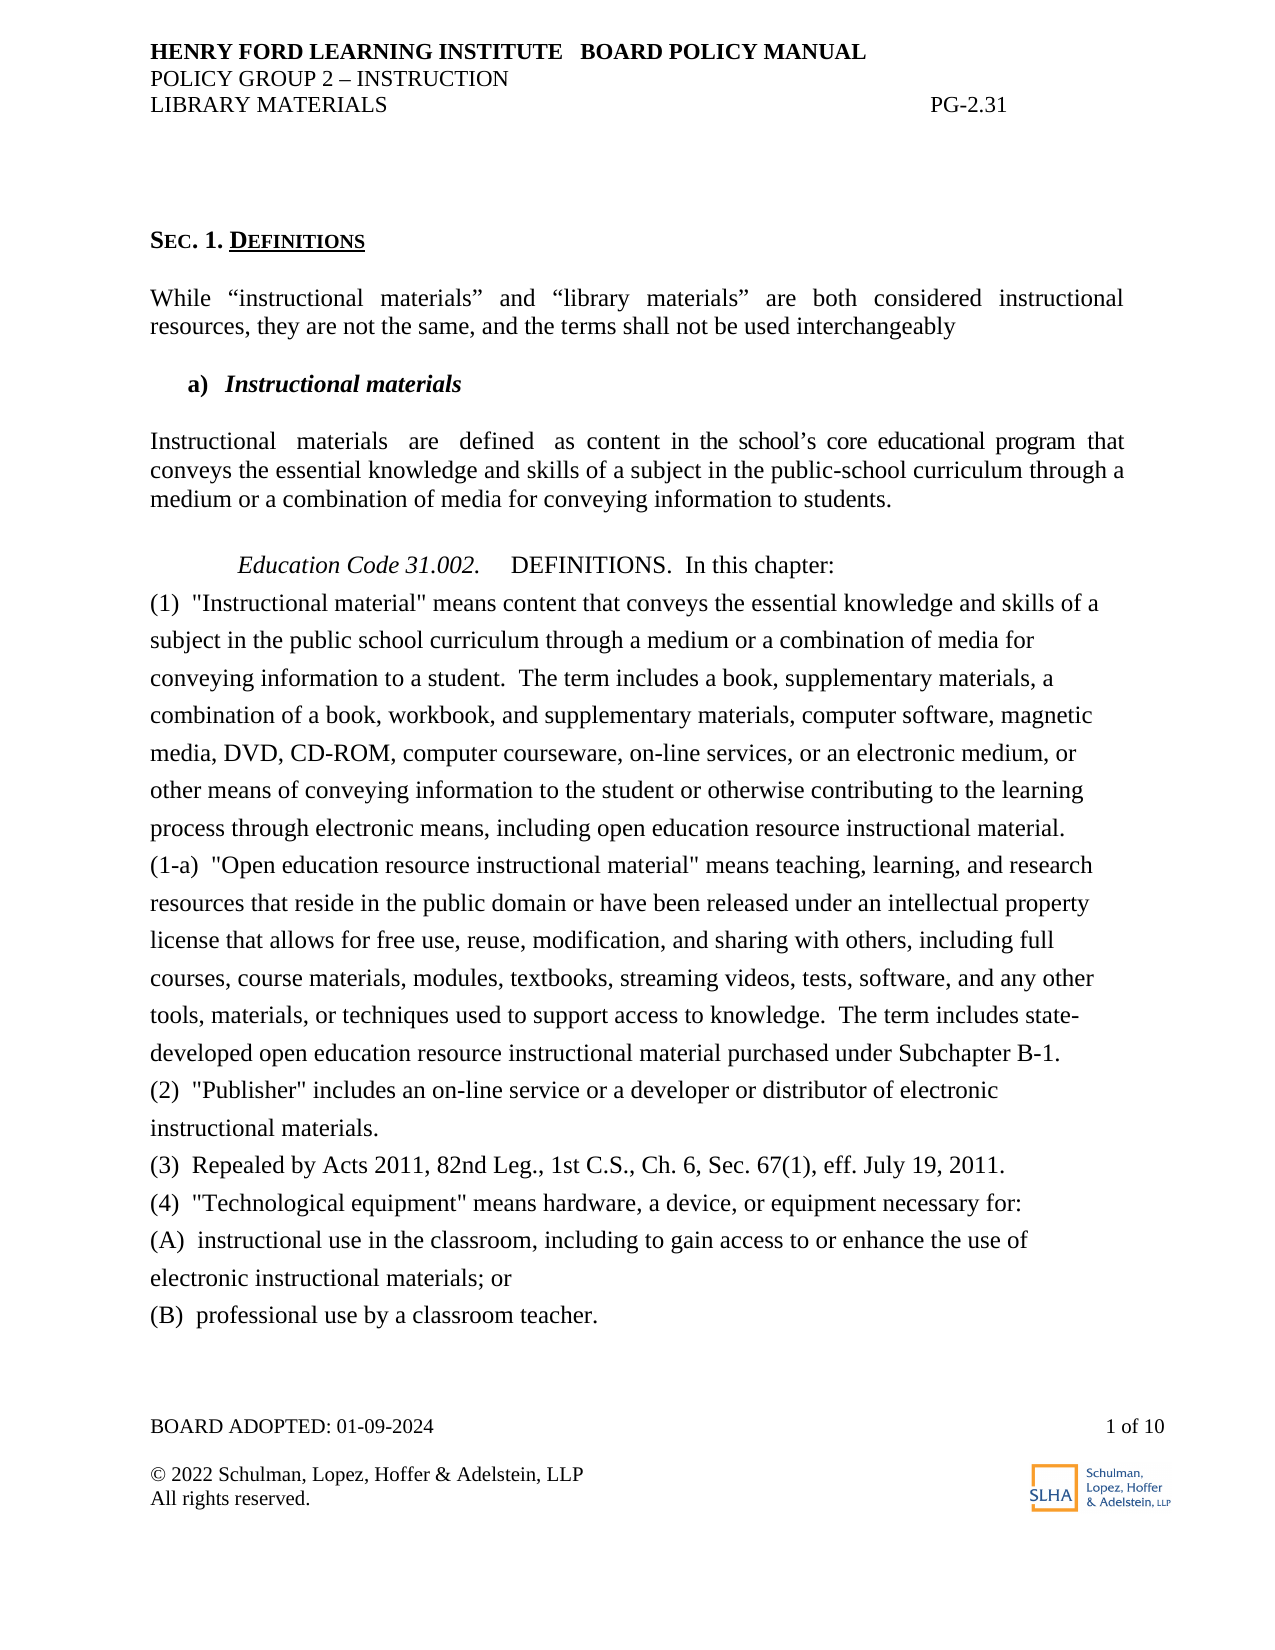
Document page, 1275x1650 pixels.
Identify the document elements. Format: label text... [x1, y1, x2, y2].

text (2) "Publisher" includes an on-line service or a developer or distributor of electronic instructional materials. [150, 1066, 1125, 1141]
text Instructional materials are defined as content in the school’s core educational program that conveys the essential knowledge and skills of a subject in the public-school curriculum through a medium or a combination of media for conveying information to students. [150, 426, 1125, 513]
text (1) "Instructional material" means content that conveys the essential knowledge and skills of a subject in the public school curriculum through a medium or a combination of media for conveying information to a student. The term includes a book, supplementary materials, a combination of a book, workbook, and supplementary materials, computer software, magnetic media, DVD, CD-ROM, computer courseware, on-line services, or an electronic medium, or other means of conveying information to the student or otherwise contributing to the learning process through electronic means, including open education resource instructional material. [150, 579, 1125, 841]
list Definitions [150, 225, 1125, 254]
text (4) "Technological equipment" means hardware, a device, or equipment necessary for: [150, 1179, 1125, 1216]
text (B) professional use by a classroom teacher. [150, 1291, 1125, 1329]
list Instructional materials [187, 369, 1125, 398]
text Education Code 31.002. DEFINITIONS. In this chapter: [150, 541, 1125, 579]
picture [1029, 1462, 1172, 1514]
text (A) instructional use in the classroom, including to gain access to or enhance the use of electronic instructional materials; or [150, 1216, 1125, 1291]
text (1-a) "Open education resource instructional material" means teaching, learning, and research resources that reside in the public domain or have been released under an intellectual property license that allows for free use, reuse, modification, and sharing with others, including full courses, course materials, modules, textbooks, streaming videos, tests, software, and any other tools, materials, or techniques used to support access to knowledge. The term includes state-developed open education resource instructional material purchased under Subchapter B-1. [150, 841, 1125, 1066]
text (3) Repealed by Acts 2011, 82nd Leg., 1st C.S., Ch. 6, Sec. 67(1), eff. July 19, 2011. [150, 1141, 1125, 1179]
text While “instructional materials” and “library materials” are both considered instructional resources, they are not the same, and the terms shall not be used interchangeably [150, 283, 1125, 340]
